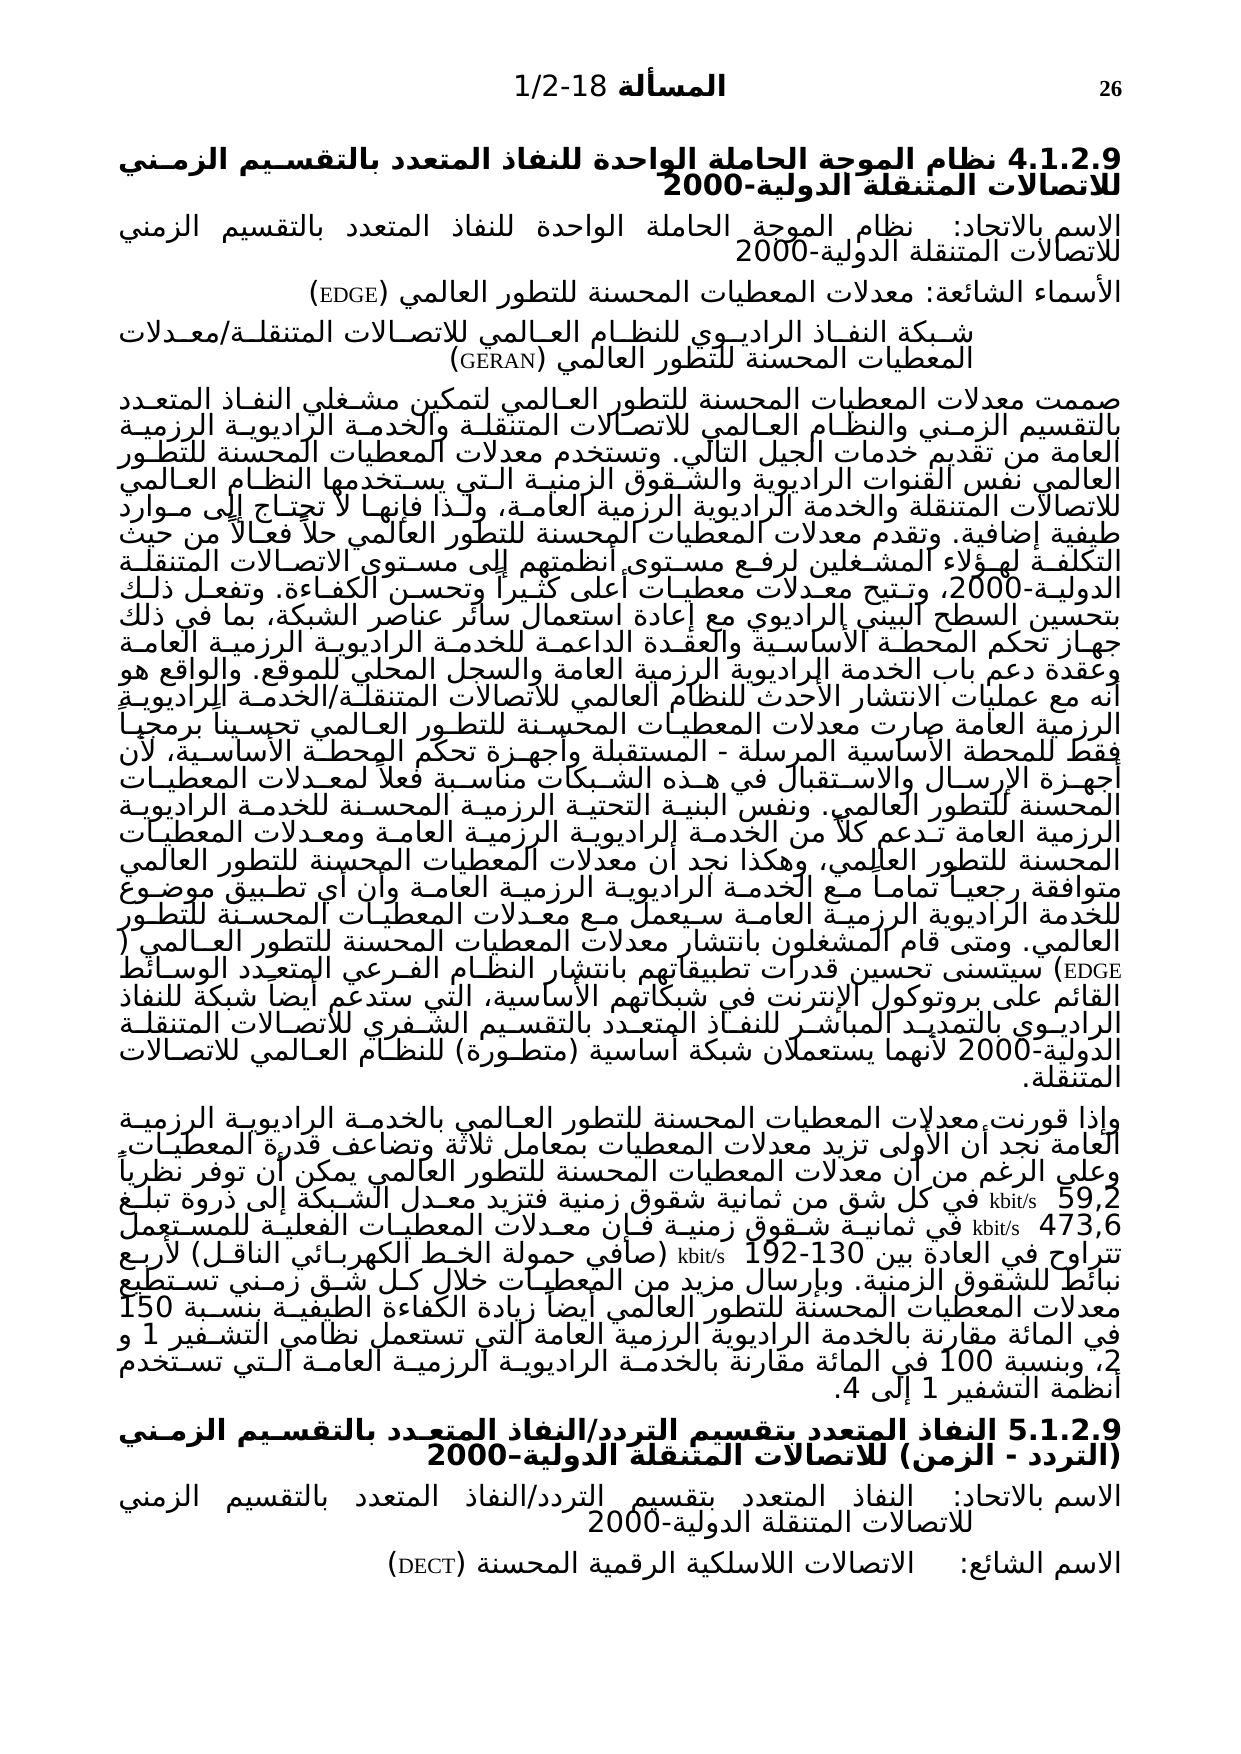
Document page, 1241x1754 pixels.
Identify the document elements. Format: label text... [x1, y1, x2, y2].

subtitle 5.1.2.9 النفاذ المتعدد بتقسيم التردد/النفاذ المتعدد بالتقسيم الزمني (التردد - الزمن) للاتصالات المتنقلة الدولية–2000 [118, 1418, 1122, 1473]
text الاسم بالاتحاد: النفاذ المتعدد بتقسيم التردد/النفاذ المتعدد بالتقسيم الزمني للاتصالات المتنقلة الدولية-2000 [118, 1485, 1122, 1539]
text الأسماء الشائعة: معدلات المعطيات المحسنة للتطور العالمي (EDGE) [519, 281, 1122, 308]
text صممت معدلات المعطيات المحسنة للتطور العالمي لتمكين مشغلي النفاذ المتعدد بالتقسيم الزمني والنظام العالمي للاتصالات المتنقلة والخدمة الراديوية الرزمية العامة من تقديم خدمات الجيل التالي. وتستخدم معدلات المعطيات المحسنة للتطور العالمي نفس القنوات الراديوية والشقوق الزمنية التي يستخدمها النظام العالمي للاتصالات المتنقلة والخدمة الراديوية الرزمية العامة، ولذا فإنها لا تحتاج إلى موارد طيفية إضافية. وتقدم معدلات المعطيات المحسنة للتطور العالمي حلاًً فعالاًً من حيث التكلفة لهؤلاء المشغلين لرفع مستوى أنظمتهم إلى مستوى الاتصالات المتنقلة الدولية-2000، وتتيح معدلات معطيات أعلى كثيراً وتحسن الكفاءة. وتفعل ذلك بتحسين السطح البيني الراديوي مع إعادة استعمال سائر عناصر الشبكة، بما في ذلك جهاز تحكم المحطة الأساسية والعقدة الداعمة للخدمة الراديوية الرزمية العامة وعقدة دعم باب الخدمة الراديوية الرزمية العامة والسجل المحلي للموقع. والواقع هو أنه مع عمليات الانتشار الأحدث للنظام العالمي للاتصالات المتنقلة/الخدمة الراديوية الرزمية العامة صارت معدلات المعطيات المحسنة للتطور العالمي تحسيناً برمجياً فقط للمحطة الأساسية المرسلة - المستقبلة وأجهزة تحكم المحطة الأساسية، لأن أجهزة الإرسال والاستقبال في هذه الشبكات مناسبة فعلاً لمعدلات المعطيات المحسنة للتطور العالمي. ونفس البنية التحتية الرزمية المحسنة للخدمة الراديوية الرزمية العامة تدعم كلاً من الخدمة الراديوية الرزمية العامة ومعدلات المعطيات المحسنة للتطور العالمي، وهكذا نجد أن معدلات المعطيات المحسنة للتطور العالمي متوافقة رجعياً تماماً مع الخدمة الراديوية الرزمية العامة وأن أي تطبيق موضوع للخدمة الراديوية الرزمية العامة سيعمل مع معدلات المعطيات المحسنة للتطور العالمي. ومتى قام المشغلون بانتشار معدلات المعطيات المحسنة للتطور العالمي (EDGE) سيتسنى تحسين قدرات تطبيقاتهم بانتشار النظام الفرعي المتعدد الوسائط القائم على بروتوكول الإنترنت في شبكاتهم الأساسية، التي ستدعم أيضاً شبكة للنفاذ الراديوي بالتمديد المباشر للنفاذ المتعدد بالتقسيم الشفري للاتصالات المتنقلة الدولية-2000 لأنهما يستعملان شبكة أساسية (متطورة) للنظام العالمي للاتصالات المتنقلة. [118, 388, 1122, 1094]
text الاسم بالاتحاد: نظام الموجة الحاملة الواحدة للنفاذ المتعدد بالتقسيم الزمني للاتصالات المتنقلة الدولية-2000 [118, 214, 1122, 269]
text الأسماء الشائعة: معدلات المعطيات المحسنة للتطور العالمي (EDGE) [118, 281, 530, 308]
text وإذا قورنت معدلات المعطيات المحسنة للتطور العالمي بالخدمة الراديوية الرزمية العامة نجد أن الأولى تزيد معدلات المعطيات بمعامل ثلاثة وتضاعف قدرة المعطيات. وعلى الرغم من أن معدلات المعطيات المحسنة للتطور العالمي يمكن أن توفر نظرياً 59,2 kbit/s في كل شق من ثمانية شقوق زمنية فتزيد معدل الشبكة إلى ذروة تبلغ 473,6 kbit/s في ثمانية شقوق زمنية فإن معدلات المعطيات الفعلية للمستعمل تتراوح في العادة بين 130-192 kbit/s (صافي حمولة الخط الكهربائي الناقل) لأربع نبائط للشقوق الزمنية. وبإرسال مزيد من المعطيات خلال كل شق زمني تستطيع معدلات المعطيات المحسنة للتطور العالمي أيضاً زيادة الكفاءة الطيفية بنسبة 150 في المائة مقارنة بالخدمة الراديوية الرزمية العامة التي تستعمل نظامي التشفير 1 و2، وبنسبة 100 في المائة مقارنة بالخدمة الراديوية الرزمية العامة التي تستخدم أنظمة التشفير 1 إلى 4. [118, 1107, 1122, 1406]
text الاسم الشائع: الاتصالات اللاسلكية الرقمية المحسنة (DECT) [118, 1552, 663, 1579]
text شبكة النفاذ الراديوي للنظام العالمي للاتصالات المتنقلة/معدلات المعطيات المحسنة للتطور العالمي (GERAN) [118, 321, 1122, 375]
subtitle 4.1.2.9 نظام الموجة الحاملة الواحدة للنفاذ المتعدد بالتقسيم الزمني للاتصالات المتنقلة الدولية-2000 [118, 148, 1122, 202]
text الاسم الشائع: الاتصالات اللاسلكية الرقمية المحسنة (DECT) [649, 1552, 1122, 1579]
